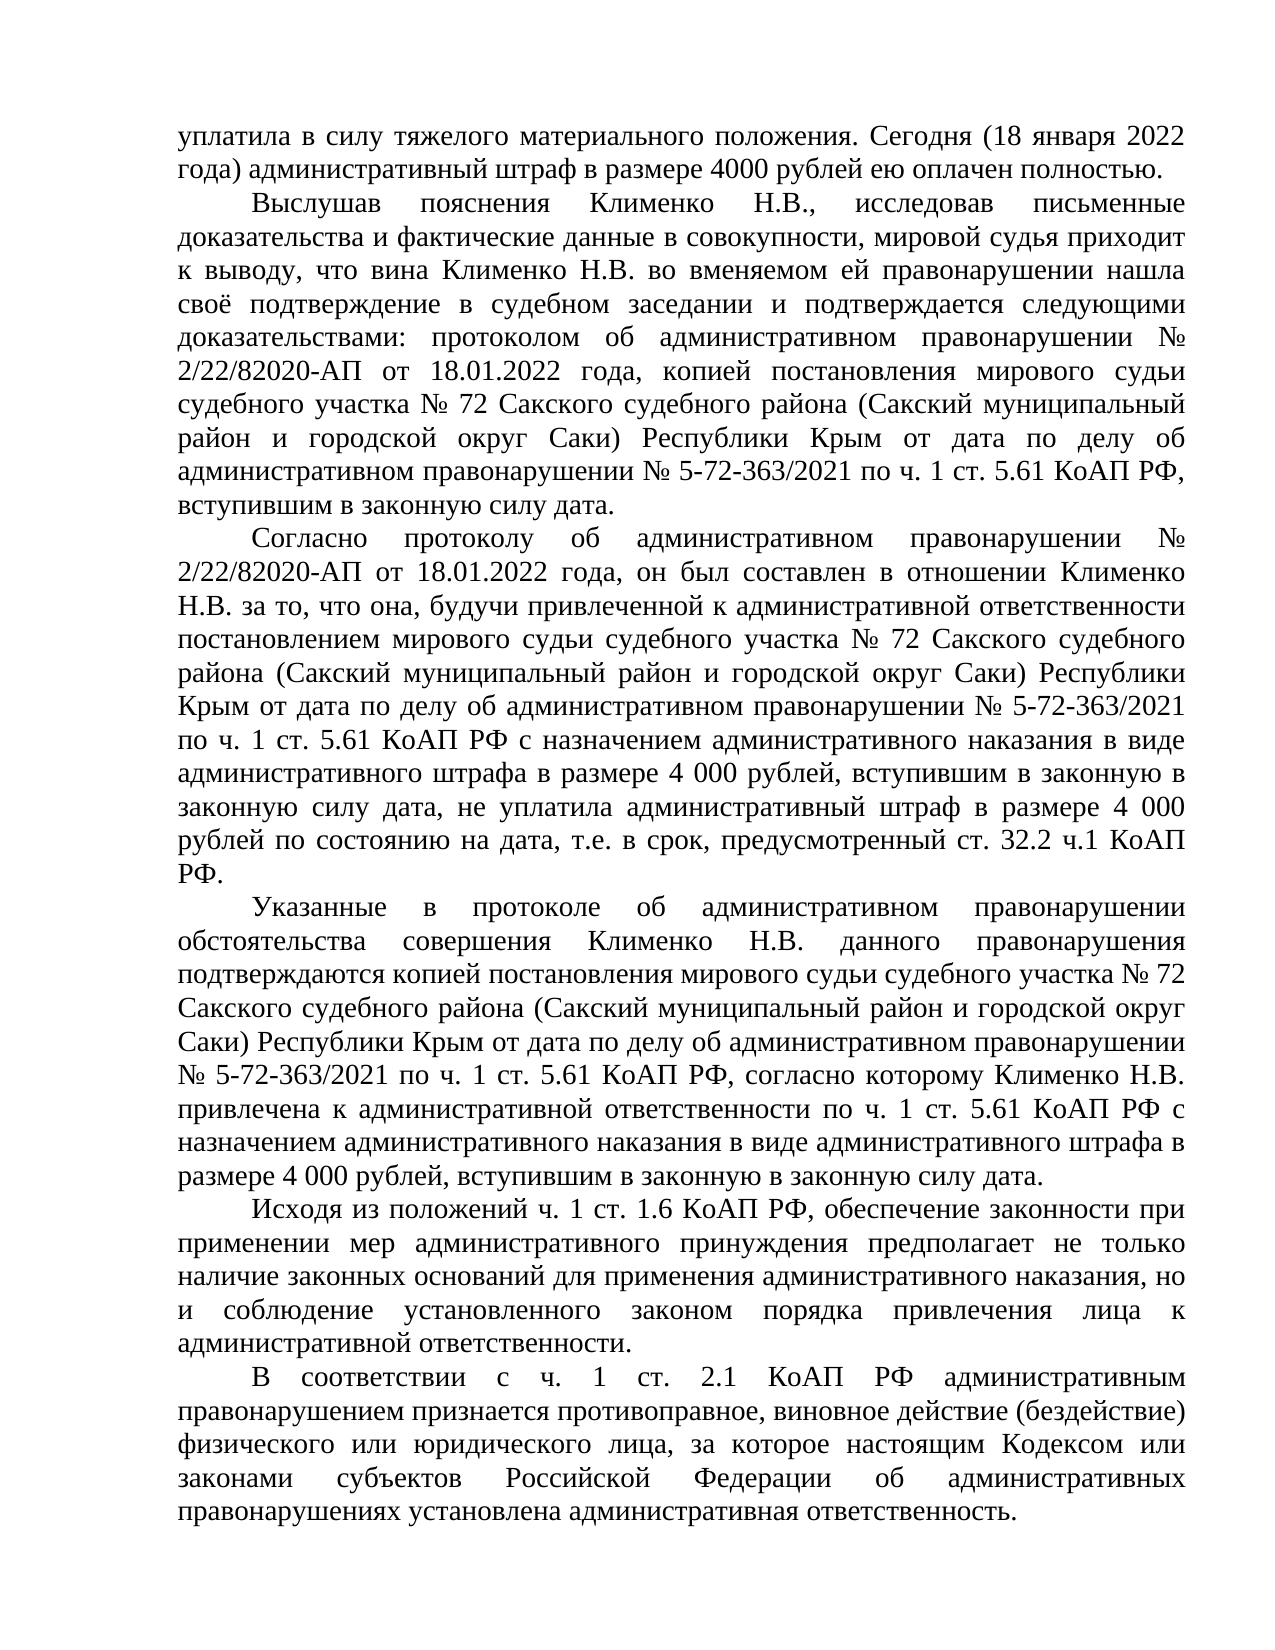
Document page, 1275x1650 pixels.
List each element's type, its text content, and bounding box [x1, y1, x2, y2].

text Согласно протоколу об административном правонарушении № 2/22/82020-АП от 18.01.2022 года, он был составлен в отношении Клименко Н.В. за то, что она, будучи привлеченной к административной ответственности постановлением мирового судьи судебного участка № 72 Сакского судебного района (Сакский муниципальный район и городской округ Саки) Республики Крым от дата по делу об административном правонарушении № 5-72-363/2021 по ч. 1 ст. 5.61 КоАП РФ с назначением административного наказания в виде административного штрафа в размере 4 000 рублей, вступившим в законную в законную силу дата, не уплатила административный штраф в размере 4 000 рублей по состоянию на дата, т.е. в срок, предусмотренный ст. 32.2 ч.1 КоАП РФ. [177, 521, 1186, 889]
text В соответствии с ч. 1 ст. 2.1 КоАП РФ административным правонарушением признается противоправное, виновное действие (бездействие) физического или юридического лица, за которое настоящим Кодексом или законами субъектов Российской Федерации об административных правонарушениях установлена административная ответственность. [177, 1359, 1186, 1527]
text Указанные в протоколе об административном правонарушении обстоятельства совершения Клименко Н.В. данного правонарушения подтверждаются копией постановления мирового судьи судебного участка № 72 Сакского судебного района (Сакский муниципальный район и городской округ Саки) Республики Крым от дата по делу об административном правонарушении № 5-72-363/2021 по ч. 1 ст. 5.61 КоАП РФ, согласно которому Клименко Н.В. привлечена к административной ответственности по ч. 1 ст. 5.61 КоАП РФ с назначением административного наказания в виде административного штрафа в размере 4 000 рублей, вступившим в законную в законную силу дата. [177, 889, 1186, 1191]
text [177, 118, 1186, 185]
text Исходя из положений ч. 1 ст. 1.6 КоАП РФ, обеспечение законности при применении мер административного принуждения предполагает не только наличие законных оснований для применения административного наказания, но и соблюдение установленного законом порядка привлечения лица к административной ответственности. [177, 1191, 1186, 1359]
text Выслушав пояснения Клименко Н.В., исследовав письменные доказательства и фактические данные в совокупности, мировой судья приходит к выводу, что вина Клименко Н.В. во вменяемом ей правонарушении нашла своё подтверждение в судебном заседании и подтверждается следующими доказательствами: протоколом об административном правонарушении № 2/22/82020-АП от 18.01.2022 года, копией постановления мирового судьи судебного участка № 72 Сакского судебного района (Сакский муниципальный район и городской округ Саки) Республики Крым от дата по делу об административном правонарушении № 5-72-363/2021 по ч. 1 ст. 5.61 КоАП РФ, вступившим в законную силу дата. [177, 185, 1186, 521]
